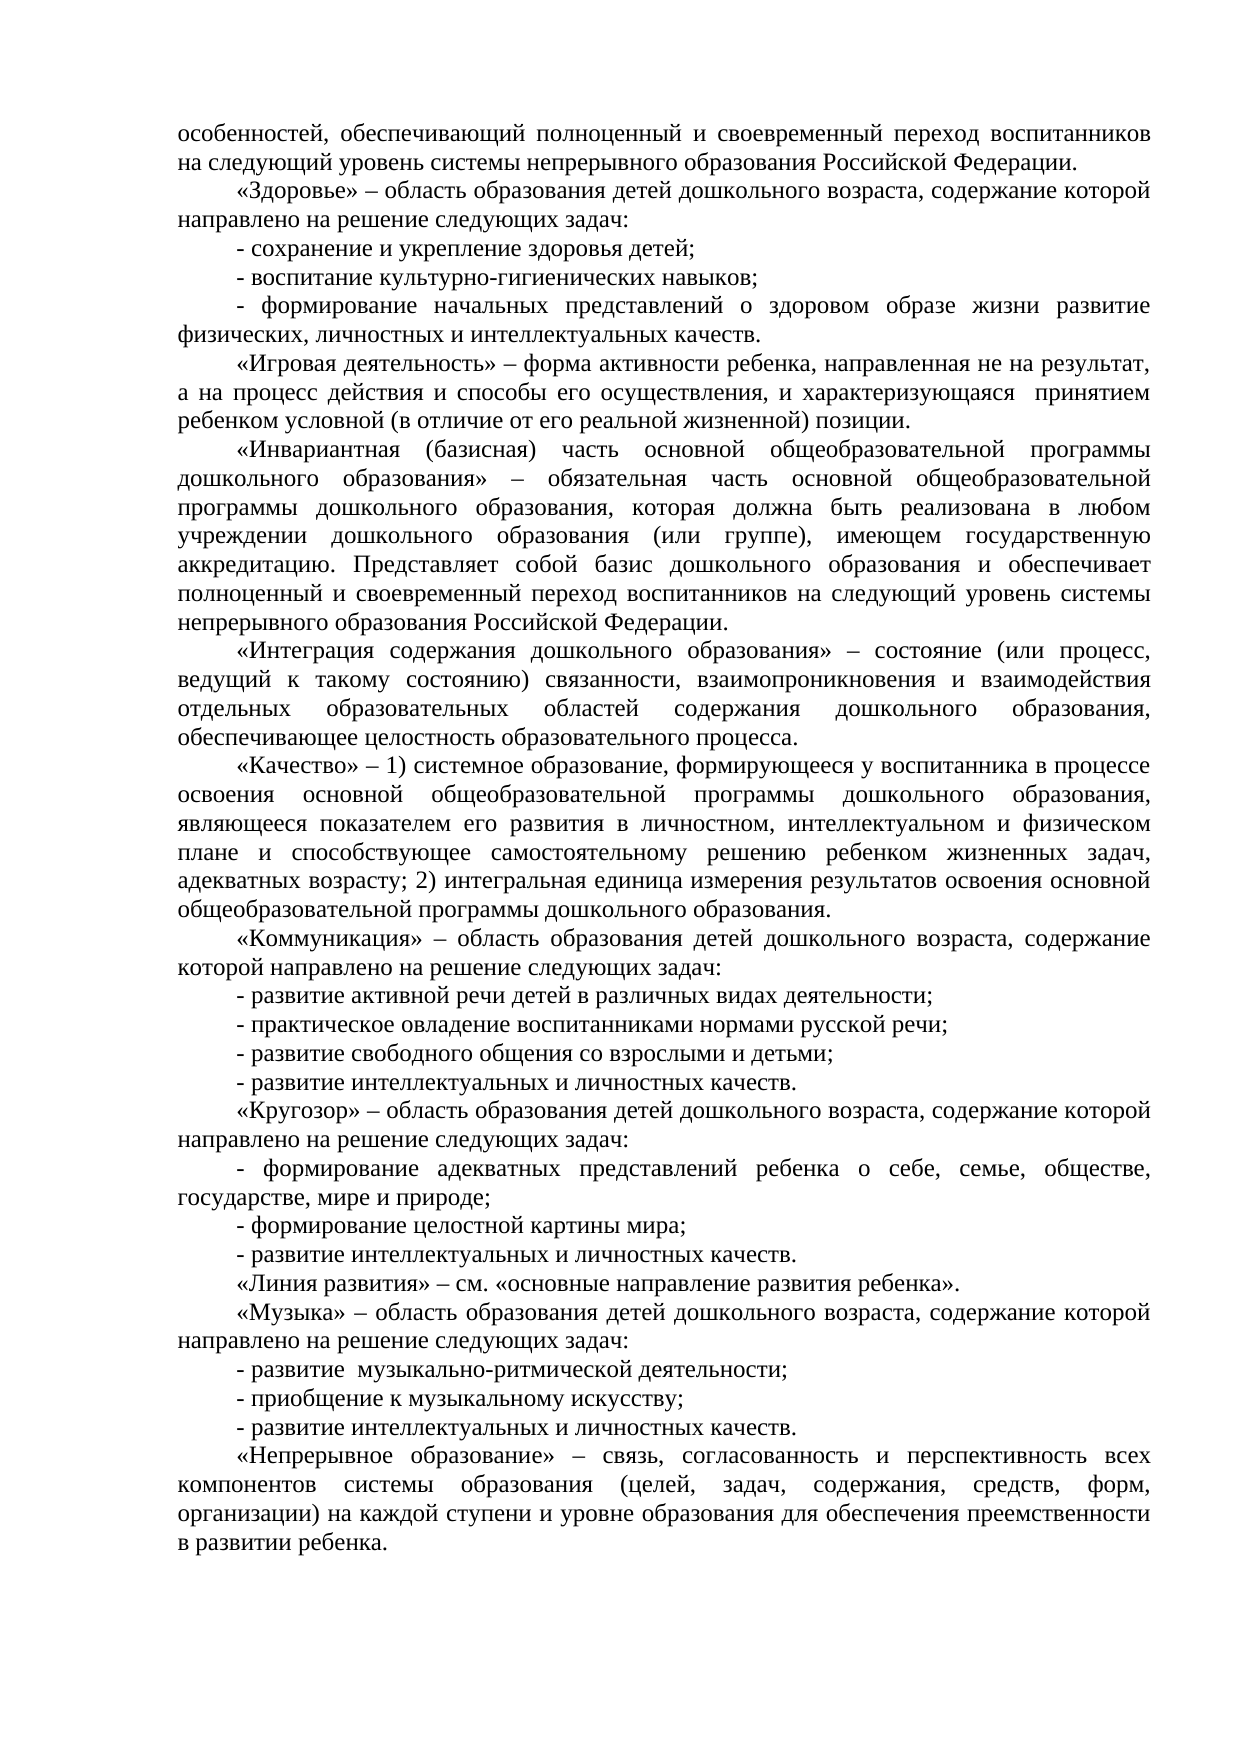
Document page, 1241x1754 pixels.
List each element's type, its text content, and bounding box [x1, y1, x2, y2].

text «Интеграция содержания дошкольного образования» – состояние (или процесс, ведущий к такому состоянию) связанности, взаимопроникновения и взаимодействия отдельных образовательных областей содержания дошкольного образования, обеспечивающее целостность образовательного процесса. [177, 636, 1152, 751]
text - сохранение и укрепление здоровья детей; [177, 233, 1152, 262]
text - формирование начальных представлений о здоровом образе жизни развитие физических, личностных и интеллектуальных качеств. [177, 291, 1152, 348]
text «Линия развития» – см. «основные направление развития ребенка». [177, 1268, 1152, 1297]
text «Музыка» – область образования детей дошкольного возраста, содержание которой направлено на решение следующих задач: [177, 1297, 1152, 1354]
text - развитие интеллектуальных и личностных качеств. [177, 1067, 1152, 1096]
text «Кругозор» – область образования детей дошкольного возраста, содержание которой направлено на решение следующих задач: [177, 1096, 1152, 1153]
text «Инвариантная (базисная) часть основной общеобразовательной программы дошкольного образования» – обязательная часть основной общеобразовательной программы дошкольного образования, которая должна быть реализована в любом учреждении дошкольного образования (или группе), имеющем государственную аккредитацию. Представляет собой базис дошкольного образования и обеспечивает полноценный и своевременный переход воспитанников на следующий уровень системы непрерывного образования Российской Федерации. [177, 434, 1152, 636]
text - развитие активной речи детей в различных видах деятельности; [177, 981, 1152, 1009]
text «Непрерывное образование» – связь, согласованность и перспективность всех компонентов системы образования (целей, задач, содержания, средств, форм, организации) на каждой ступени и уровне образования для обеспечения преемственности в развитии ребенка. [177, 1441, 1152, 1556]
text - развитие интеллектуальных и личностных качеств. [177, 1412, 1152, 1441]
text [177, 118, 1152, 176]
text - развитие свободного общения со взрослыми и детьми; [177, 1038, 1152, 1067]
text - развитие музыкально-ритмической деятельности; [177, 1354, 1152, 1383]
text «Здоровье» – область образования детей дошкольного возраста, содержание которой направлено на решение следующих задач: [177, 176, 1152, 233]
text «Качество» – 1) системное образование, формирующееся у воспитанника в процессе освоения основной общеобразовательной программы дошкольного образования, являющееся показателем его развития в личностном, интеллектуальном и физическом плане и способствующее самостоятельному решению ребенком жизненных задач, адекватных возрасту; 2) интегральная единица измерения результатов освоения основной общеобразовательной программы дошкольного образования. [177, 751, 1152, 923]
text - практическое овладение воспитанниками нормами русской речи; [177, 1009, 1152, 1038]
text - развитие интеллектуальных и личностных качеств. [177, 1239, 1152, 1268]
text - формирование адекватных представлений ребенка о себе, семье, обществе, государстве, мире и природе; [177, 1153, 1152, 1211]
text - воспитание культурно-гигиенических навыков; [177, 262, 1152, 291]
text - приобщение к музыкальному искусству; [177, 1383, 1152, 1412]
text «Коммуникация» – область образования детей дошкольного возраста, содержание которой направлено на решение следующих задач: [177, 923, 1152, 981]
text «Игровая деятельность» – форма активности ребенка, направленная не на результат, а на процесс действия и способы его осуществления, и характеризующаяся принятием ребенком условной (в отличие от его реальной жизненной) позиции. [177, 348, 1152, 434]
text - формирование целостной картины мира; [177, 1211, 1152, 1239]
